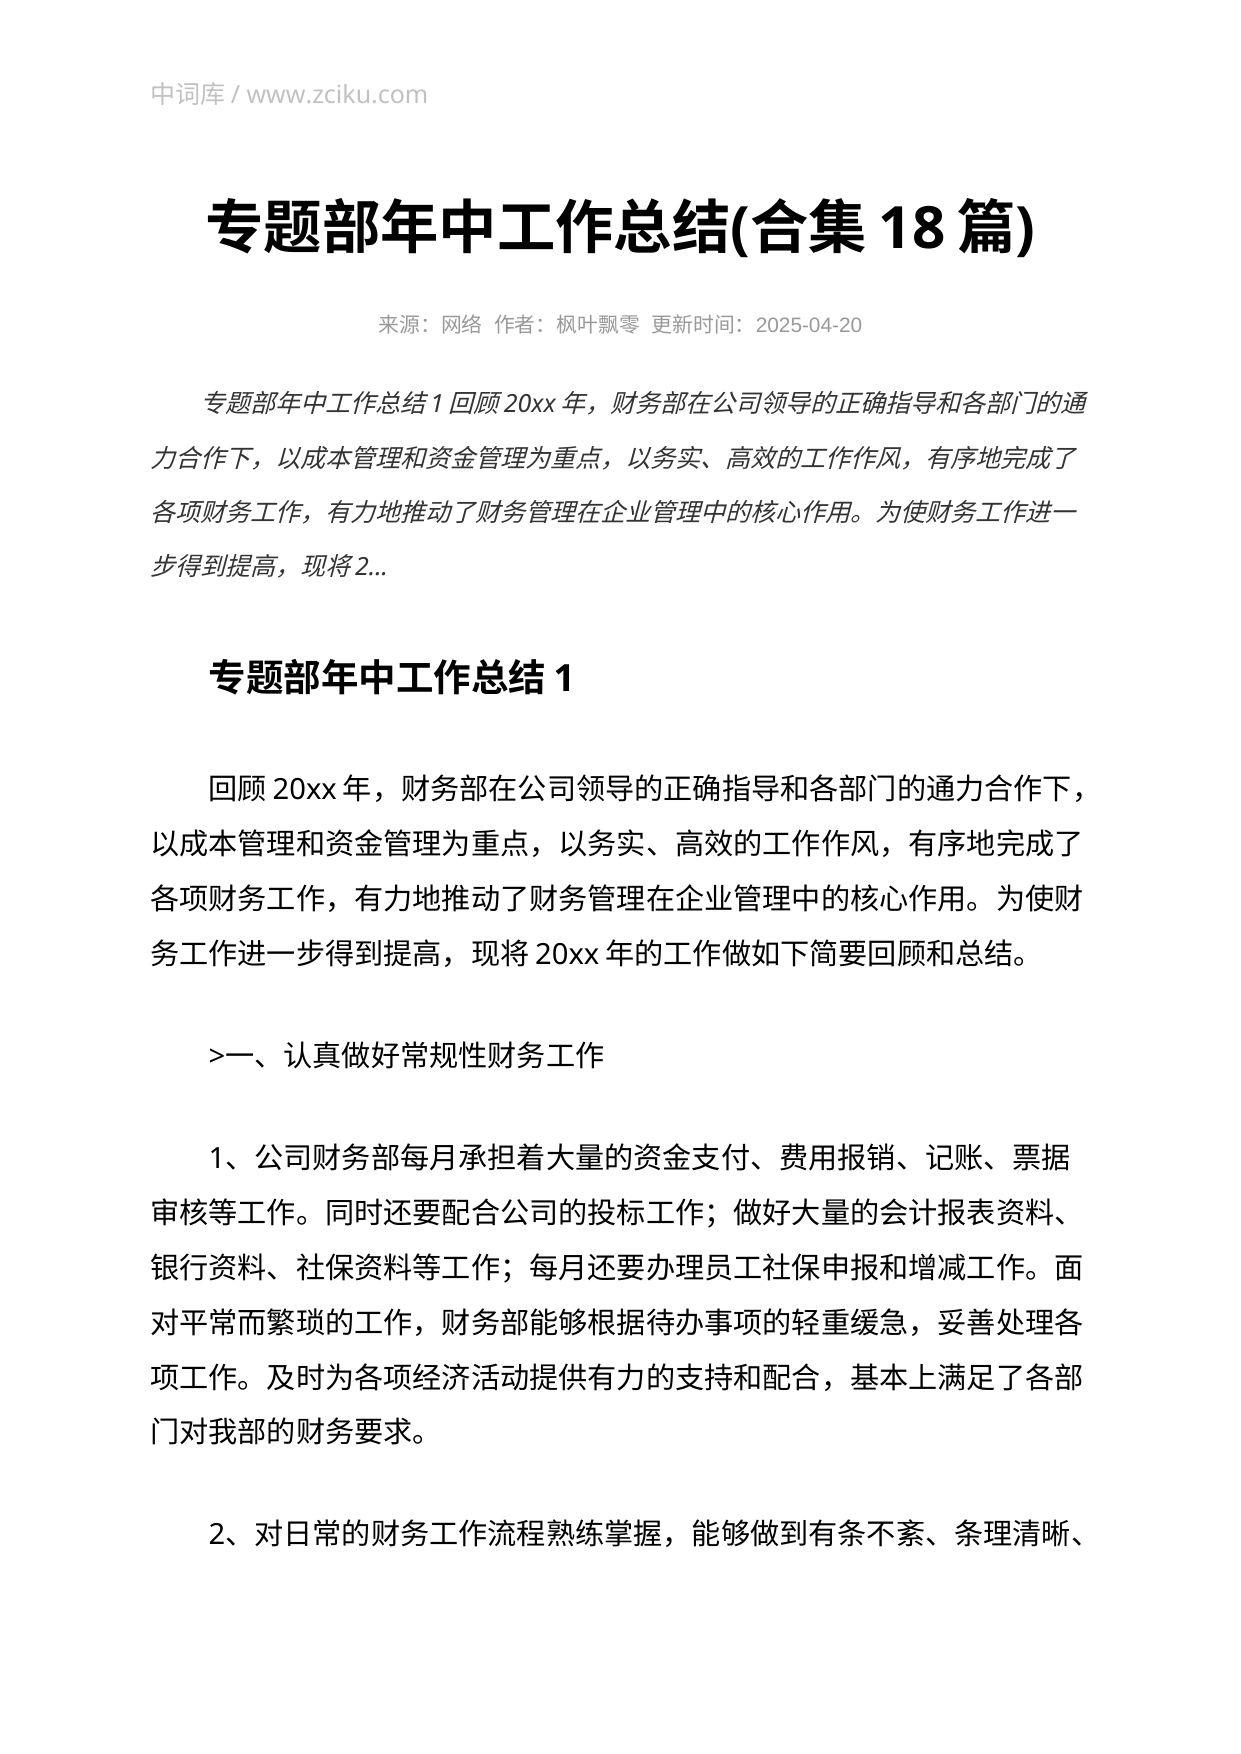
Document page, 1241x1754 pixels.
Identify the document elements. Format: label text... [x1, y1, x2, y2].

text 专题部年中工作总结1回顾20xx年，财务部在公司领导的正确指导和各部门的通力合作下，以成本管理和资金管理为重点，以务实、高效的工作作风，有序地完成了各项财务工作，有力地推动了财务管理在企业管理中的核心作用。为使财务工作进一步得到提高，现将2... [150, 384, 1090, 583]
text 回顾20xx年，财务部在公司领导的正确指导和各部门的通力合作下，以成本管理和资金管理为重点，以务实、高效的工作作风，有序地完成了各项财务工作，有力地推动了财务管理在企业管理中的核心作用。为使财务工作进一步得到提高，现将20xx年的工作做如下简要回顾和总结。 [150, 766, 1090, 973]
text 专题部年中工作总结1 [150, 648, 1090, 703]
text 1、公司财务部每月承担着大量的资金支付、费用报销、记账、票据审核等工作。同时还要配合公司的投标工作；做好大量的会计报表资料、银行资料、社保资料等工作；每月还要办理员工社保申报和增减工作。面对平常而繁琐的工作，财务部能够根据待办事项的轻重缓急，妥善处理各项工作。及时为各项经济活动提供有力的支持和配合，基本上满足了各部门对我部的财务要求。 [150, 1134, 1090, 1451]
text >一、认真做好常规性财务工作 [150, 1032, 1090, 1075]
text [150, 1511, 1090, 1553]
text 来源：网络 作者：枫叶飘零 更新时间：2025-04-20 [150, 313, 1090, 337]
subtitle 专题部年中工作总结(合集18篇) [150, 181, 1090, 266]
